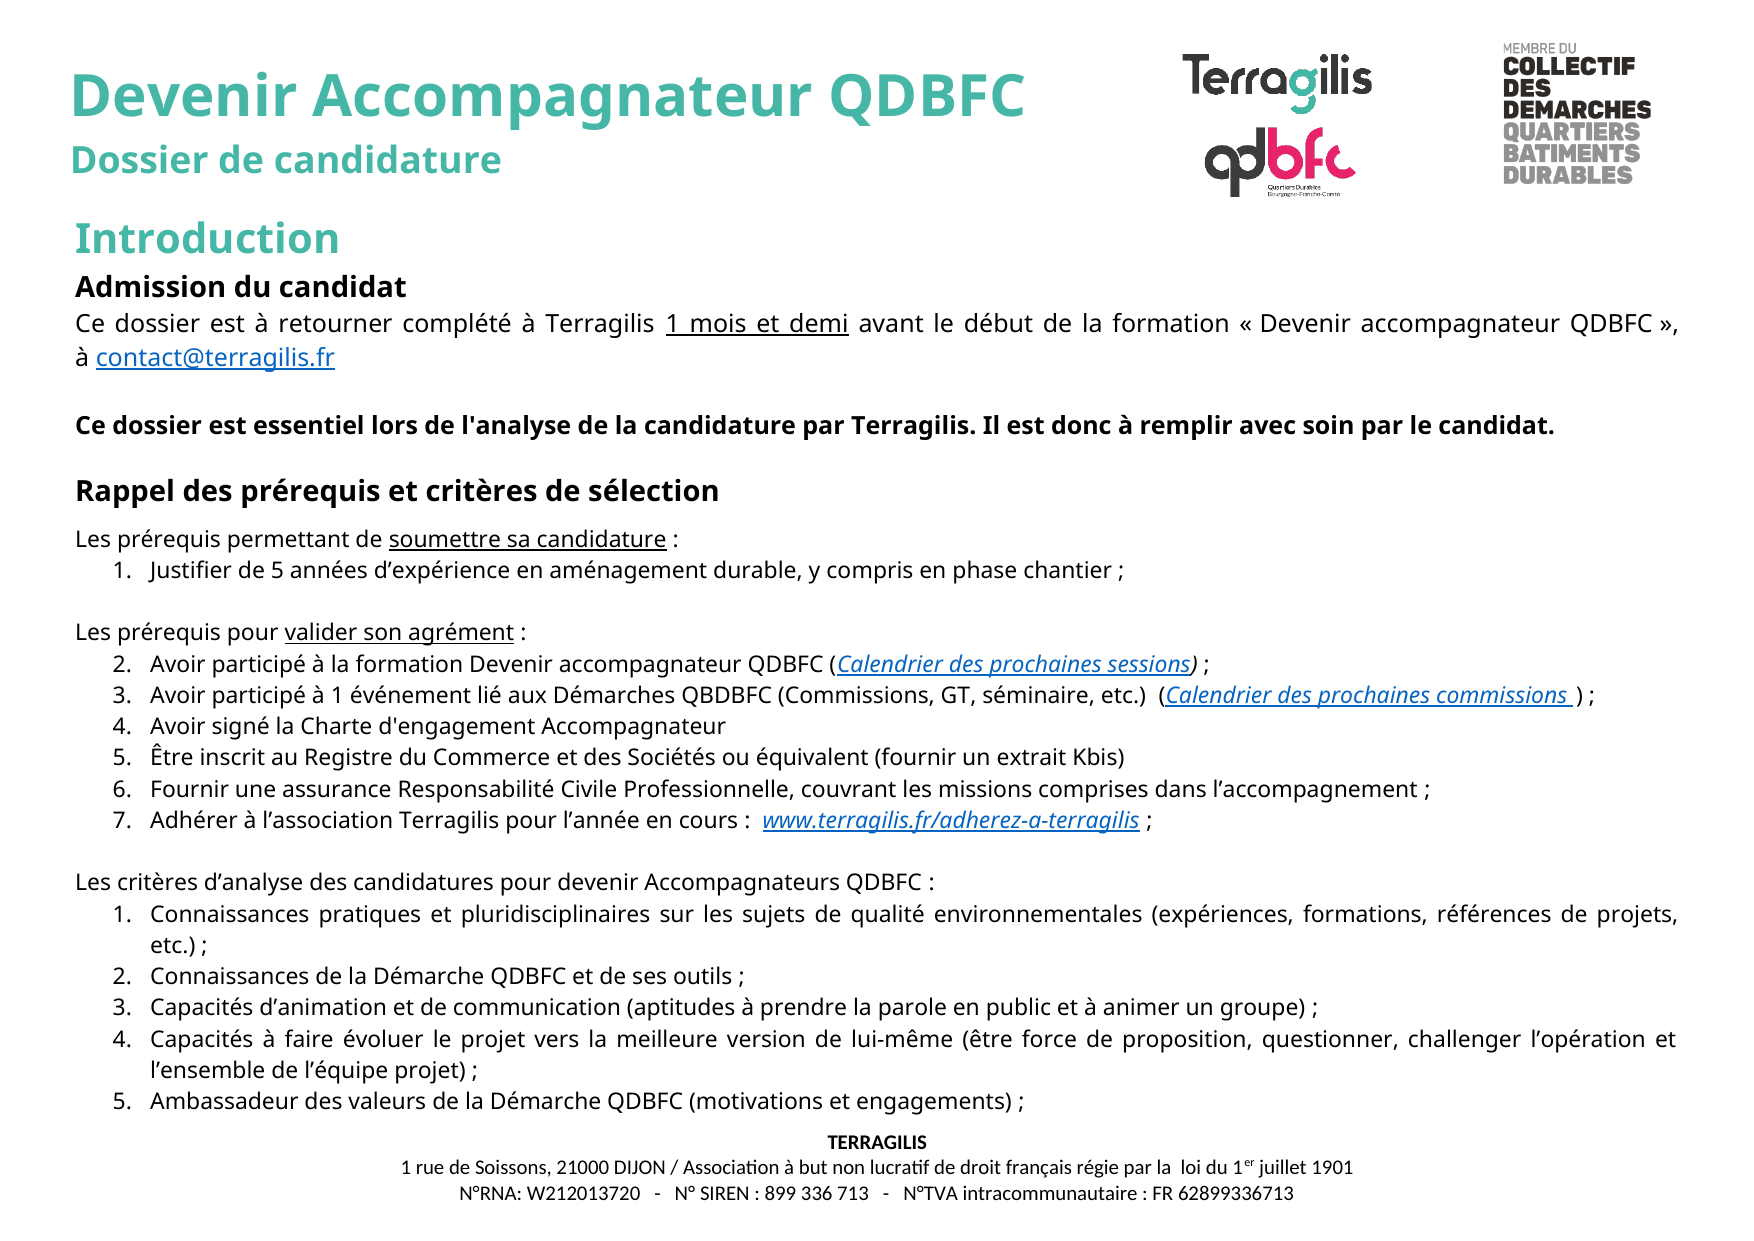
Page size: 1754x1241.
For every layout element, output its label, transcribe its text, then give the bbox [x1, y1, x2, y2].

text Les critères d’analyse des candidatures pour devenir Accompagnateurs QDBFC : [75, 866, 1679, 897]
text Ce dossier est essentiel lors de l'analyse de la candidature par Terragilis. Il est donc à remplir avec soin par le candidat. [75, 408, 1679, 442]
text Les prérequis permettant de soumettre sa candidature : [75, 522, 1679, 554]
picture [1182, 54, 1372, 114]
list Fournir une assurance Responsabilité Civile Professionnelle, couvrant les missions comprises dans l’accompagnement ; [112, 772, 1679, 804]
subtitle Introduction [75, 209, 1679, 266]
list Capacités à faire évoluer le projet vers la meilleure version de lui-même (être force de proposition, questionner, challenger l’opération et l’ensemble de l’équipe projet) ; [112, 1022, 1679, 1085]
list Avoir participé à la formation Devenir accompagnateur QDBFC (Calendrier des prochaines sessions) ; [112, 647, 1679, 679]
list Connaissances pratiques et pluridisciplinaires sur les sujets de qualité environnementales (expériences, formations, références de projets, etc.) ; [112, 897, 1679, 960]
list Être inscrit au Registre du Commerce et des Sociétés ou équivalent (fournir un extrait Kbis) [112, 741, 1679, 772]
text Admission du candidat [75, 266, 1679, 306]
table_header [1108, 44, 1462, 209]
list Ambassadeur des valeurs de la Démarche QDBFC (motivations et engagements) ; [112, 1085, 1679, 1116]
text Rappel des prérequis et critères de sélection [75, 470, 1679, 510]
list Avoir signé la Charte d'engagement Accompagnateur [112, 710, 1679, 741]
table_header Devenir Accompagnateur QDBFC Dossier de candidature [59, 44, 1108, 209]
list Avoir participé à 1 événement lié aux Démarches QBDBFC (Commissions, GT, séminaire, etc.) (Calendrier des prochaines commissions ) ; [112, 679, 1679, 710]
table_header [1463, 44, 1669, 209]
list Connaissances de la Démarche QDBFC et de ses outils ; [112, 960, 1679, 991]
text Les prérequis pour valider son agrément : [75, 616, 1679, 647]
list Justifier de 5 années d’expérience en aménagement durable, y compris en phase chantier ; [112, 554, 1679, 585]
picture [1204, 125, 1356, 199]
list Adhérer à l’association Terragilis pour l’année en cours : www.terragilis.fr/adherez-a-terragilis ; [112, 804, 1679, 835]
text Ce dossier est à retourner complété à Terragilis 1 mois et demi avant le début de la formation « Devenir accompagnateur QDBFC », à contact@terragilis.fr [75, 306, 1679, 374]
list Capacités d’animation et de communication (aptitudes à prendre la parole en public et à animer un groupe) ; [112, 991, 1679, 1022]
